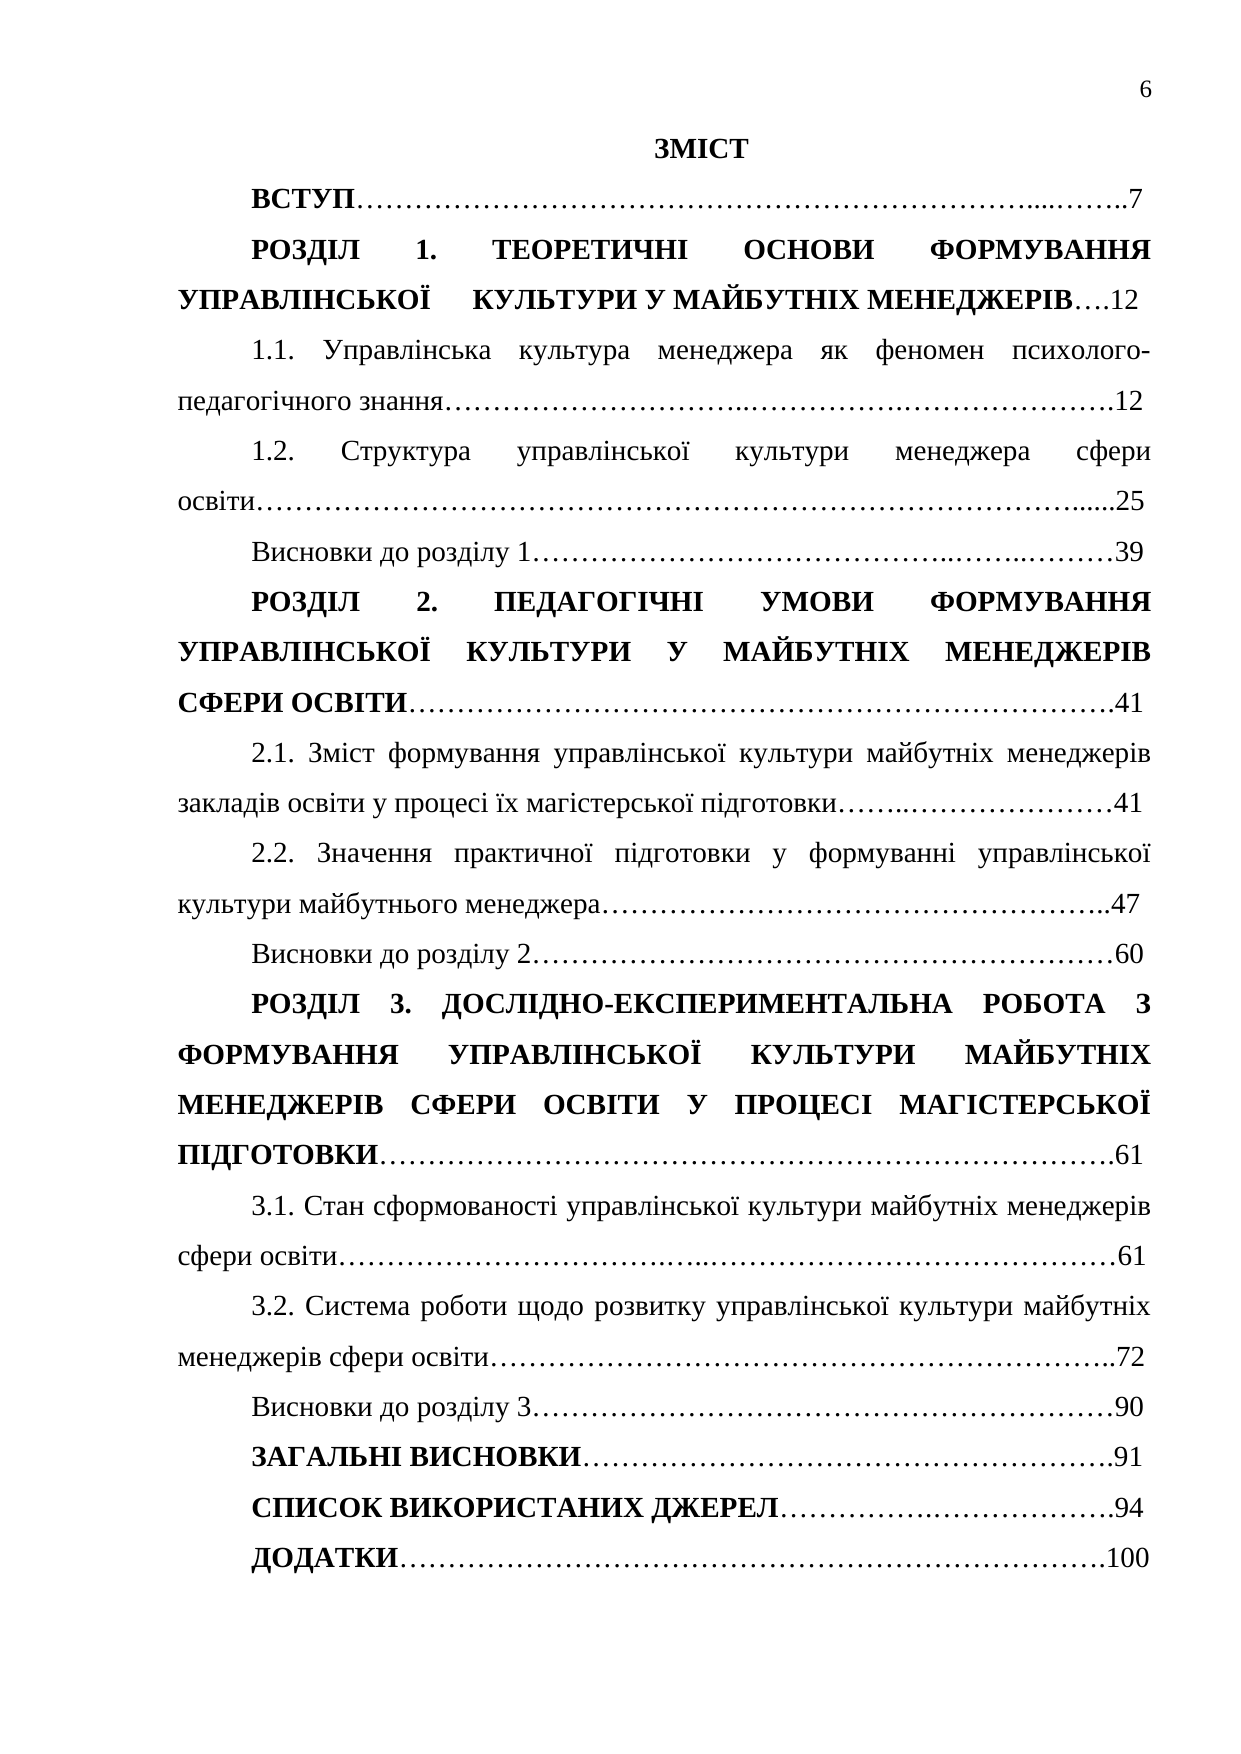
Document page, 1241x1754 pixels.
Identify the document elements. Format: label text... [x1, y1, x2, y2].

text 3.1. Стан сформованості управлінської культури майбутніх менеджерів сфери освіти…………………………….…..……………………………………61 [177, 1188, 1152, 1272]
text СПИСОК ВИКОРИСТАНИХ ДЖЕРЕЛ…………….……………….94 [177, 1490, 1152, 1523]
text 3.2. Система роботи щодо розвитку управлінської культури майбутніх менеджерів сфери освіти………………………………………………………..72 [177, 1288, 1152, 1372]
text Висновки до розділу 2……………………………………………………60 [177, 936, 1152, 970]
text ВСТУП……………………………………………………………....……..7 [177, 182, 1152, 215]
text РОЗДІЛ 1. ТЕОРЕТИЧНІ ОСНОВИ ФОРМУВАННЯ УПРАВЛІНСЬКОЇ КУЛЬТУРИ У МАЙБУТНІХ МЕНЕДЖЕРІВ….12 [177, 232, 1152, 316]
text ЗМІСТ [177, 131, 1152, 165]
text ДОДАТКИ……………………………………………………………….100 [177, 1540, 1152, 1573]
text 2.1. Зміст формування управлінської культури майбутніх менеджерів закладів освіти у процесі їх магістерської підготовки……..…………………41 [177, 735, 1152, 819]
text 1.2. Структура управлінської культури менеджера сфери освіти…………………………………………………………………………......25 [177, 433, 1152, 517]
text Висновки до розділу 3……………………………………………………90 [177, 1389, 1152, 1423]
text РОЗДІЛ 3. Дослідно-експериментальна робота з формування УПРАВЛІНСЬКОЇ КУЛЬТУРИ майбутніх МЕНЕДЖЕРІВ СФЕРИ ОСВІТИ У ПРОЦЕСІ МАГІСТЕРСЬКОЇ ПІДГОТОВКИ………………………………………………………………….61 [177, 987, 1152, 1171]
text РОЗДІЛ 2. ПЕДАГОГІЧНІ УМОВИ ФОРМУВАННЯ УПРАВЛІНСЬКОЇ КУЛЬТУРИ У МАЙБУТНІХ МЕНЕДЖЕРІВ СФЕРИ ОСВІТИ……………………………………………………………….41 [177, 584, 1152, 718]
text ЗАГАЛЬНІ ВИСНОВКИ……………………………………………….91 [177, 1439, 1152, 1473]
text Висновки до розділу 1……………………………………..……..………39 [177, 534, 1152, 567]
text 1.1. Управлінська культура менеджера як феномен психолого-педагогічного знання…………………………..…………….………………….12 [177, 332, 1152, 416]
text 2.2. Значення практичної підготовки у формуванні управлінської культури майбутнього менеджера……………………………………………..47 [177, 836, 1152, 919]
